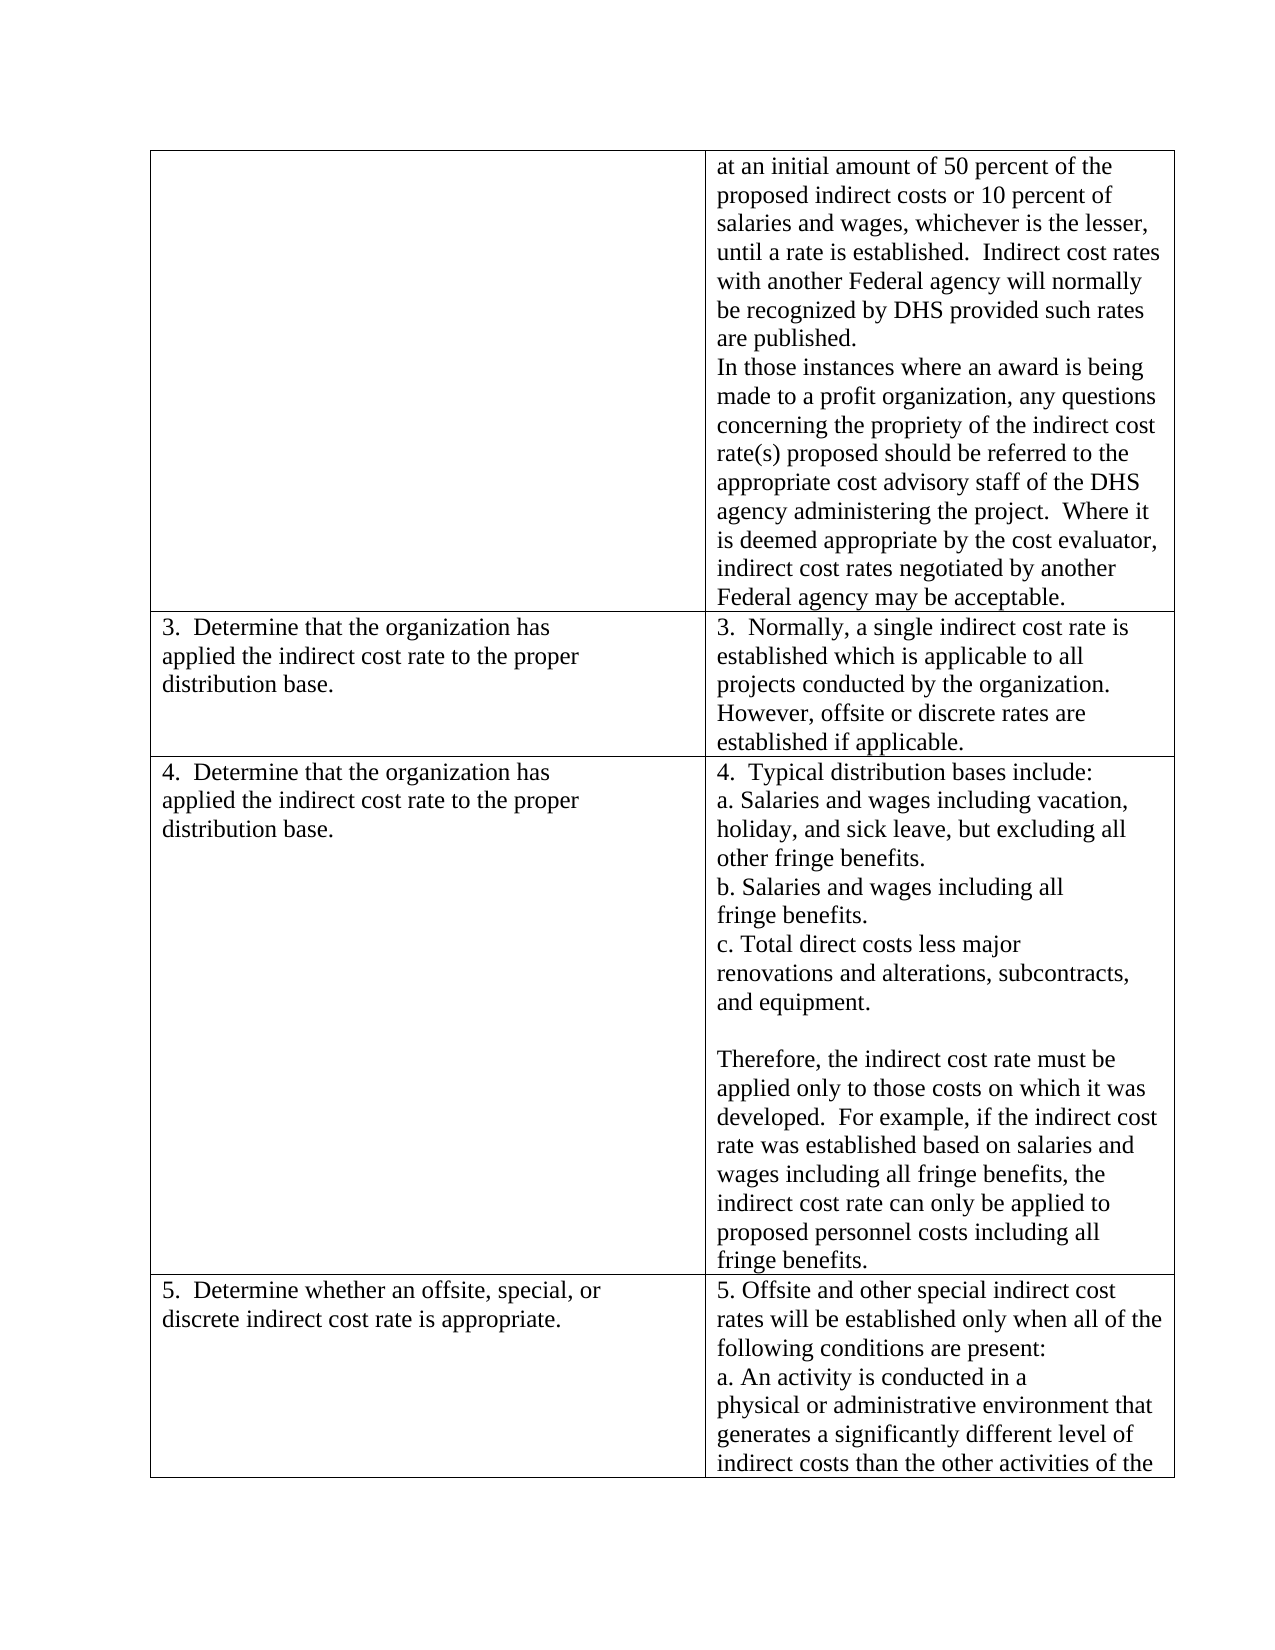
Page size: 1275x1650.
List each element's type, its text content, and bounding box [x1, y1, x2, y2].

table_cell 4. Typical distribution bases include: a. Salaries and wages including vacation, holiday, and sick leave, but excluding all other fringe benefits. b. Salaries and wages including all fringe benefits. c. Total direct costs less major renovations and alterations, subcontracts, and equipment. Therefore, the indirect cost rate must be applied only to those costs on which it was developed. For example, if the indirect cost rate was established based on salaries and wages including all fringe benefits, the indirect cost rate can only be applied to proposed personnel costs including all fringe benefits. [706, 757, 1174, 1274]
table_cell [706, 151, 1174, 611]
table_cell 3. Determine that the organization has applied the indirect cost rate to the proper distribution base. [151, 612, 705, 756]
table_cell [151, 1275, 705, 1477]
table_cell 3. Normally, a single indirect cost rate is established which is applicable to all projects conducted by the organization. However, offsite or discrete rates are established if applicable. [706, 612, 1174, 756]
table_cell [151, 151, 705, 611]
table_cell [706, 1275, 1174, 1477]
table_cell 4. Determine that the organization has applied the indirect cost rate to the proper distribution base. [151, 757, 705, 1274]
